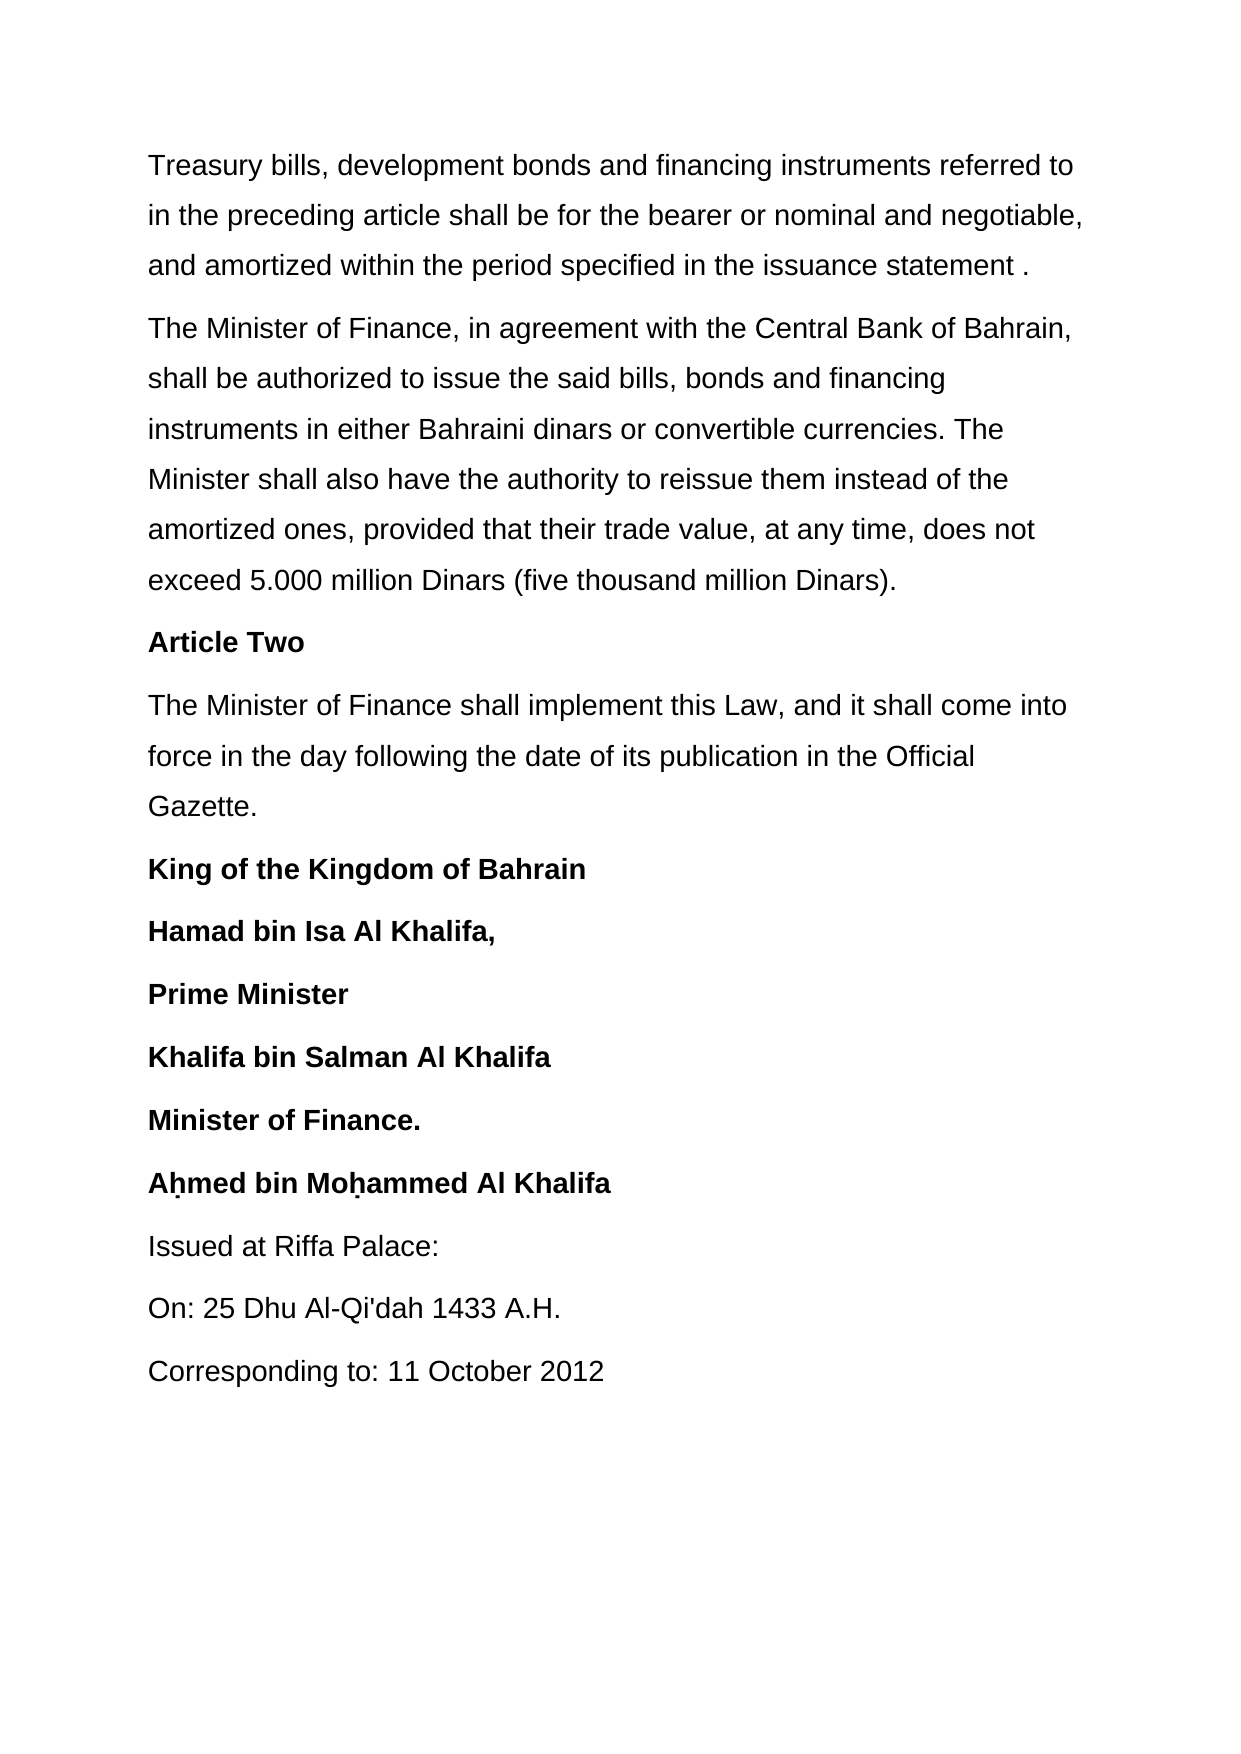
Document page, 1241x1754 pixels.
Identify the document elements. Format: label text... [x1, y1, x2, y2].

text King of the Kingdom of Bahrain [148, 852, 1093, 885]
text Corresponding to: 11 October 2012 [148, 1354, 1093, 1388]
text Prime Minister [148, 977, 1093, 1011]
text The Minister of Finance shall implement this Law, and it shall come into force in the day following the date of its publication in the Official Gazette. [148, 688, 1093, 822]
text Hamad bin Isa Al Khalifa, [148, 914, 1093, 948]
text The Minister of Finance, in agreement with the Central Bank of Bahrain, shall be authorized to issue the said bills, bonds and financing instruments in either Bahraini dinars or convertible currencies. The Minister shall also have the authority to reissue them instead of the amortized ones, provided that their trade value, at any time, does not exceed 5.000 million Dinars (five thousand million Dinars). [148, 311, 1093, 596]
text Aḥmed bin Moḥammed Al Khalifa [148, 1166, 1093, 1199]
text Khalifa bin Salman Al Khalifa [148, 1040, 1093, 1074]
text On: 25 Dhu Al-Qi'dah 1433 A.H. [148, 1291, 1093, 1325]
text Minister of Finance. [148, 1103, 1093, 1136]
text Treasury bills, development bonds and financing instruments referred to in the preceding article shall be for the bearer or nominal and negotiable, and amortized within the period specified in the issuance statement . [148, 148, 1093, 282]
text Article Two [148, 625, 1093, 659]
text Issued at Riffa Palace: [148, 1228, 1093, 1262]
